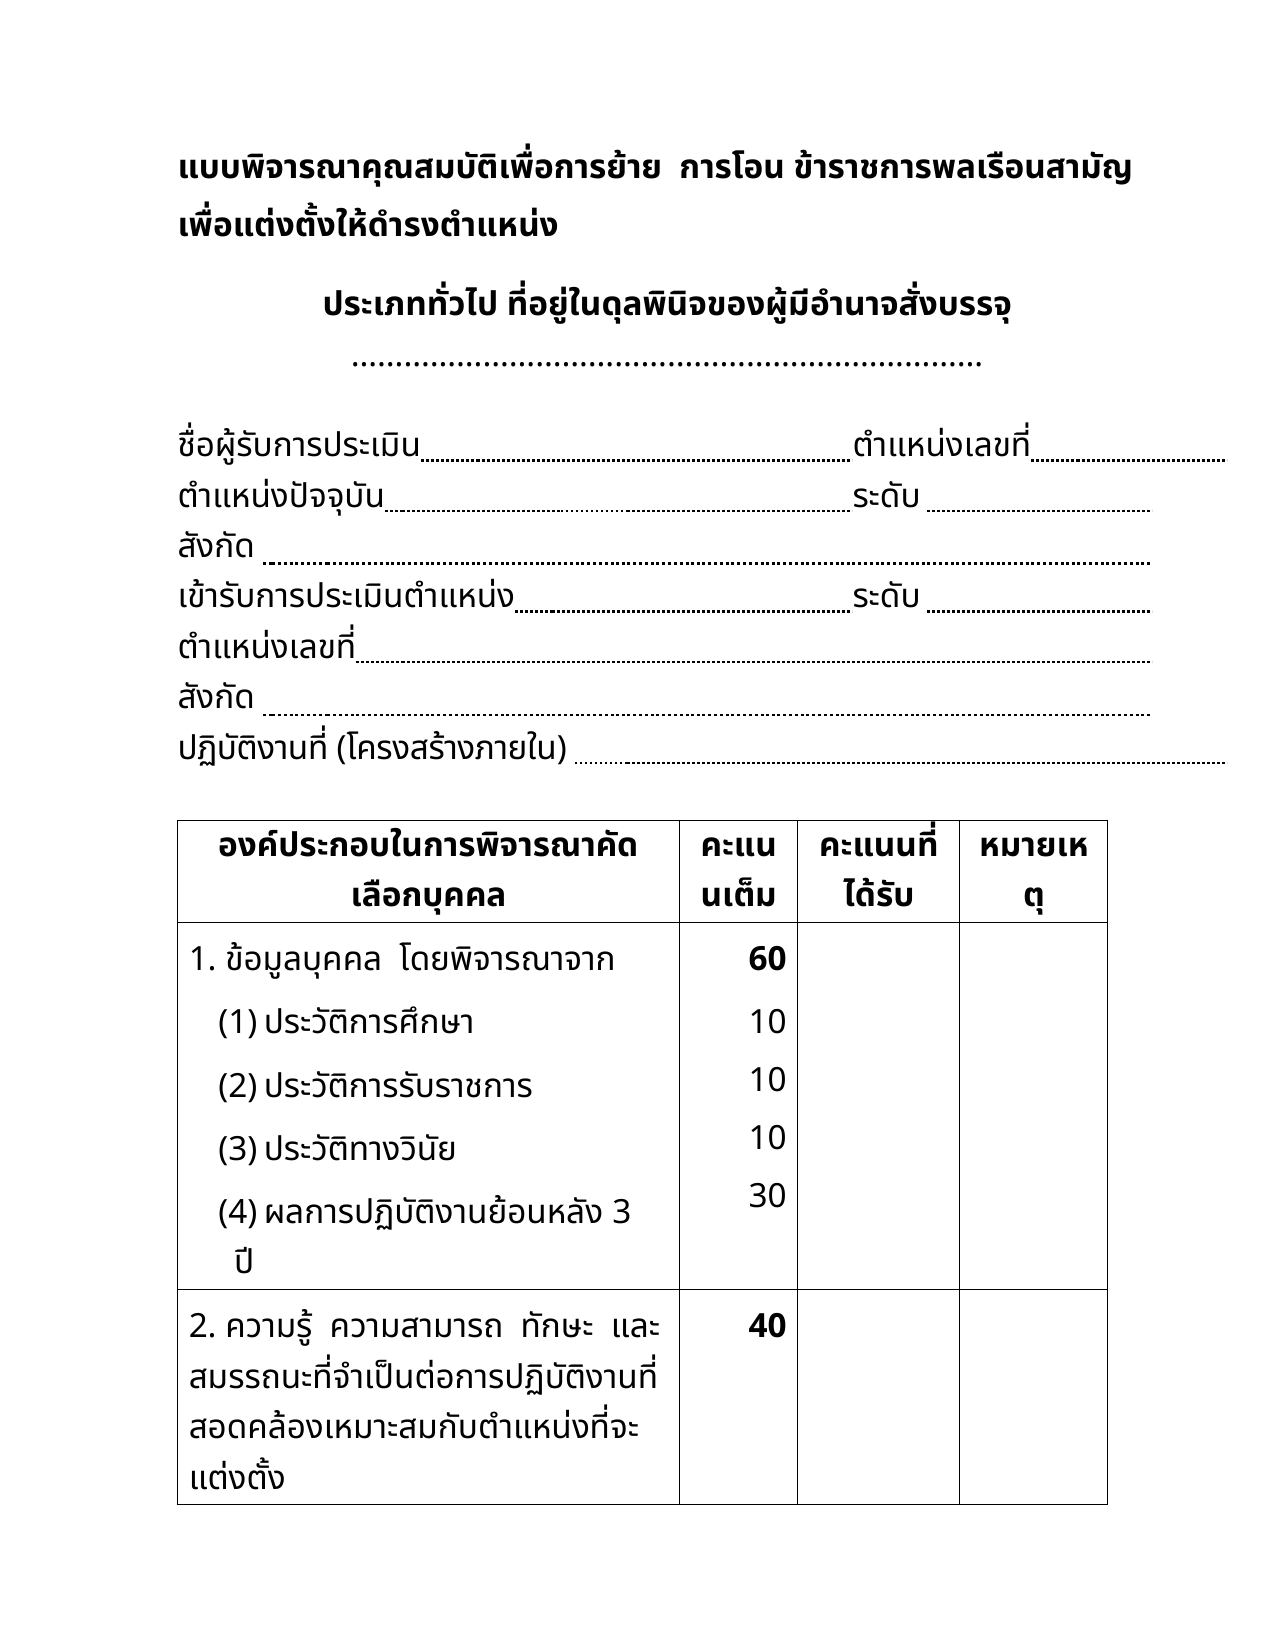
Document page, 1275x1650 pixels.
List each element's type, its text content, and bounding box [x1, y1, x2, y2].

table_cell [798, 923, 959, 986]
table_cell [798, 1290, 959, 1504]
table_header คะแนนที่ได้รับ [798, 821, 959, 922]
table_cell 2. ความรู้ ความสามารถ ทักษะ และสมรรถนะที่จำเป็นต่อการปฏิบัติงานที่สอดคล้องเหมาะสมกับตำแหน่งที่จะแต่งตั้ง [178, 1290, 679, 1504]
table_cell [960, 1290, 1107, 1504]
text สังกัด [177, 522, 1157, 572]
table_cell ประวัติการศึกษา ประวัติการรับราชการ ประวัติทางวินัย ผลการปฏิบัติงานย้อนหลัง 3 ปี [178, 986, 679, 1289]
table_header หมายเหตุ [960, 821, 1107, 922]
table_cell [960, 923, 1107, 986]
text ปฏิบัติงานที่ (โครงสร้างภายใน) [177, 724, 1157, 774]
table_cell 60 [680, 923, 797, 986]
text แบบพิจารณาคุณสมบัติเพื่อการย้าย การโอน ข้าราชการพลเรือนสามัญเพื่อแต่งตั้งให้ดำรงตำแหน่ง [177, 143, 1157, 252]
text ตำแหน่งปัจจุบัน ระดับ [177, 472, 1157, 522]
table_cell 10 10 10 30 [680, 986, 797, 1289]
text ตำแหน่งเลขที่ [177, 623, 1157, 673]
table_cell [960, 986, 1107, 1289]
text ชื่อผู้รับการประเมิน ตำแหน่งเลขที่ [177, 421, 1157, 472]
text สังกัด [177, 673, 1157, 724]
table_cell 40 [680, 1290, 797, 1504]
text ……………………………………………………………… [177, 330, 1157, 376]
table_cell 1. ข้อมูลบุคคล โดยพิจารณาจาก [178, 923, 679, 986]
table_header องค์ประกอบในการพิจารณาคัดเลือกบุคคล [178, 821, 679, 922]
text ประเภททั่วไป ที่อยู่ในดุลพินิจของผู้มีอำนาจสั่งบรรจุ [177, 280, 1157, 330]
text เข้ารับการประเมินตำแหน่ง ระดับ [177, 572, 1157, 623]
table_header คะแนนเต็ม [680, 821, 797, 922]
table_cell [798, 986, 959, 1289]
